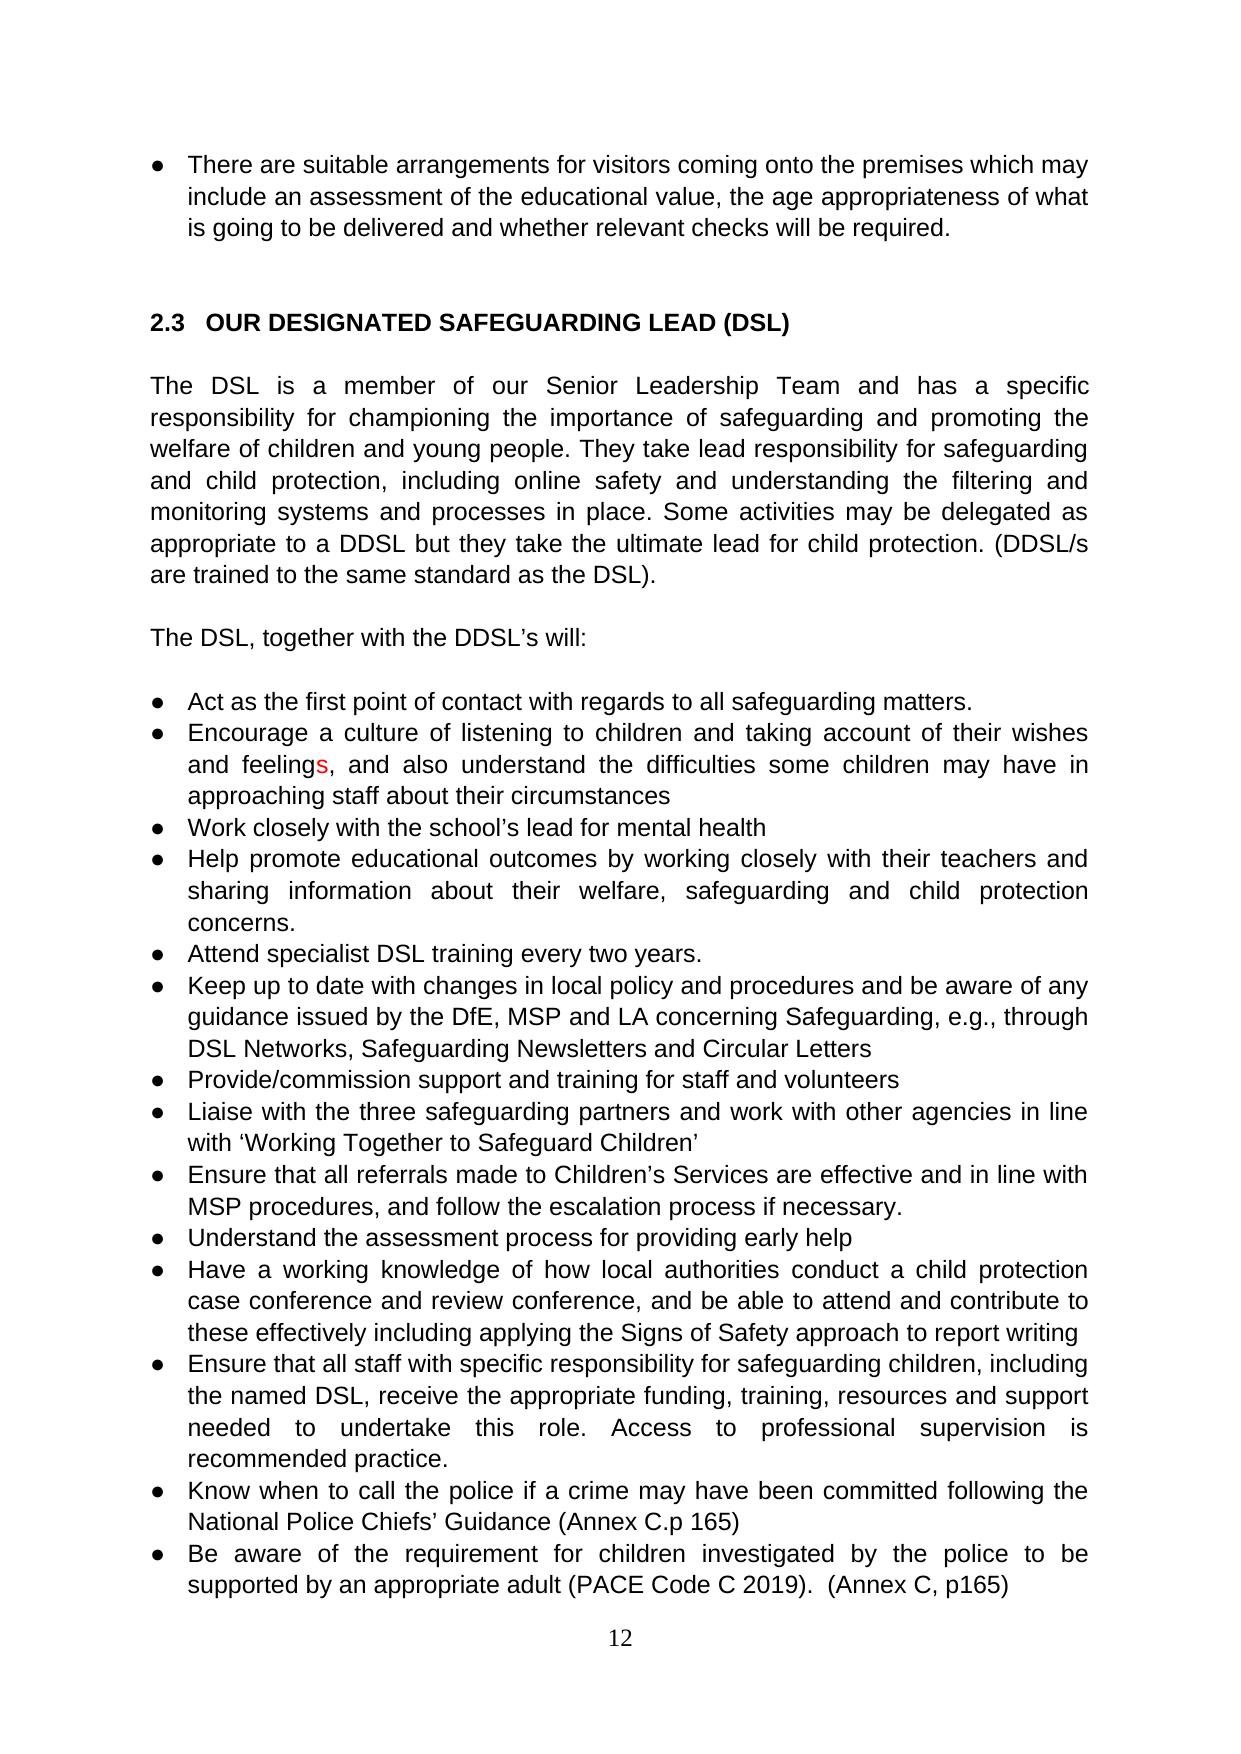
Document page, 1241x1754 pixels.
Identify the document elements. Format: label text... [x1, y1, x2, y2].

list Be aware of the requirement for children investigated by the police to be supported by an appropriate adult (PACE Code C 2019). (Annex C, p165) [150, 1539, 1090, 1599]
text 2.3 OUR DESIGNATED SAFEGUARDING LEAD (DSL) [150, 308, 1090, 337]
list Provide/commission support and training for staff and volunteers [150, 1065, 1090, 1094]
list There are suitable arrangements for visitors coming onto the premises which may include an assessment of the educational value, the age appropriateness of what is going to be delivered and whether relevant checks will be required. [150, 150, 1090, 242]
list Help promote educational outcomes by working closely with their teachers and sharing information about their welfare, safeguarding and child protection concerns. [150, 844, 1090, 936]
list Act as the first point of contact with regards to all safeguarding matters. [150, 687, 1090, 715]
text The DSL is a member of our Senior Leadership Team and has a specific responsibility for championing the importance of safeguarding and promoting the welfare of children and young people. They take lead responsibility for safeguarding and child protection, including online safety and understanding the filtering and monitoring systems and processes in place. Some activities may be delegated as appropriate to a DDSL but they take the ultimate lead for child protection. (DDSL/s are trained to the same standard as the DSL). [150, 371, 1090, 589]
text The DSL, together with the DDSL’s will: [150, 623, 1090, 652]
list Know when to call the police if a crime may have been committed following the National Police Chiefs’ Guidance (Annex C.p 165) [150, 1476, 1090, 1536]
list Keep up to date with changes in local policy and procedures and be aware of any guidance issued by the DfE, MSP and LA concerning Safeguarding, e.g., through DSL Networks, Safeguarding Newsletters and Circular Letters [150, 971, 1090, 1062]
list Ensure that all referrals made to Children’s Services are effective and in line with MSP procedures, and follow the escalation process if necessary. [150, 1160, 1090, 1220]
list Work closely with the school’s lead for mental health [150, 813, 1090, 842]
list Attend specialist DSL training every two years. [150, 939, 1090, 968]
list Have a working knowledge of how local authorities conduct a child protection case conference and review conference, and be able to attend and contribute to these effectively including applying the Signs of Safety approach to report writing [150, 1255, 1090, 1347]
list Ensure that all staff with specific responsibility for safeguarding children, including the named DSL, receive the appropriate funding, training, resources and support needed to undertake this role. Access to professional supervision is recommended practice. [150, 1349, 1090, 1473]
list Understand the assessment process for providing early help [150, 1223, 1090, 1252]
list Encourage a culture of listening to children and taking account of their wishes and feelings, and also understand the difficulties some children may have in approaching staff about their circumstances [150, 718, 1090, 810]
list Liaise with the three safeguarding partners and work with other agencies in line with ‘Working Together to Safeguard Children’ [150, 1097, 1090, 1157]
